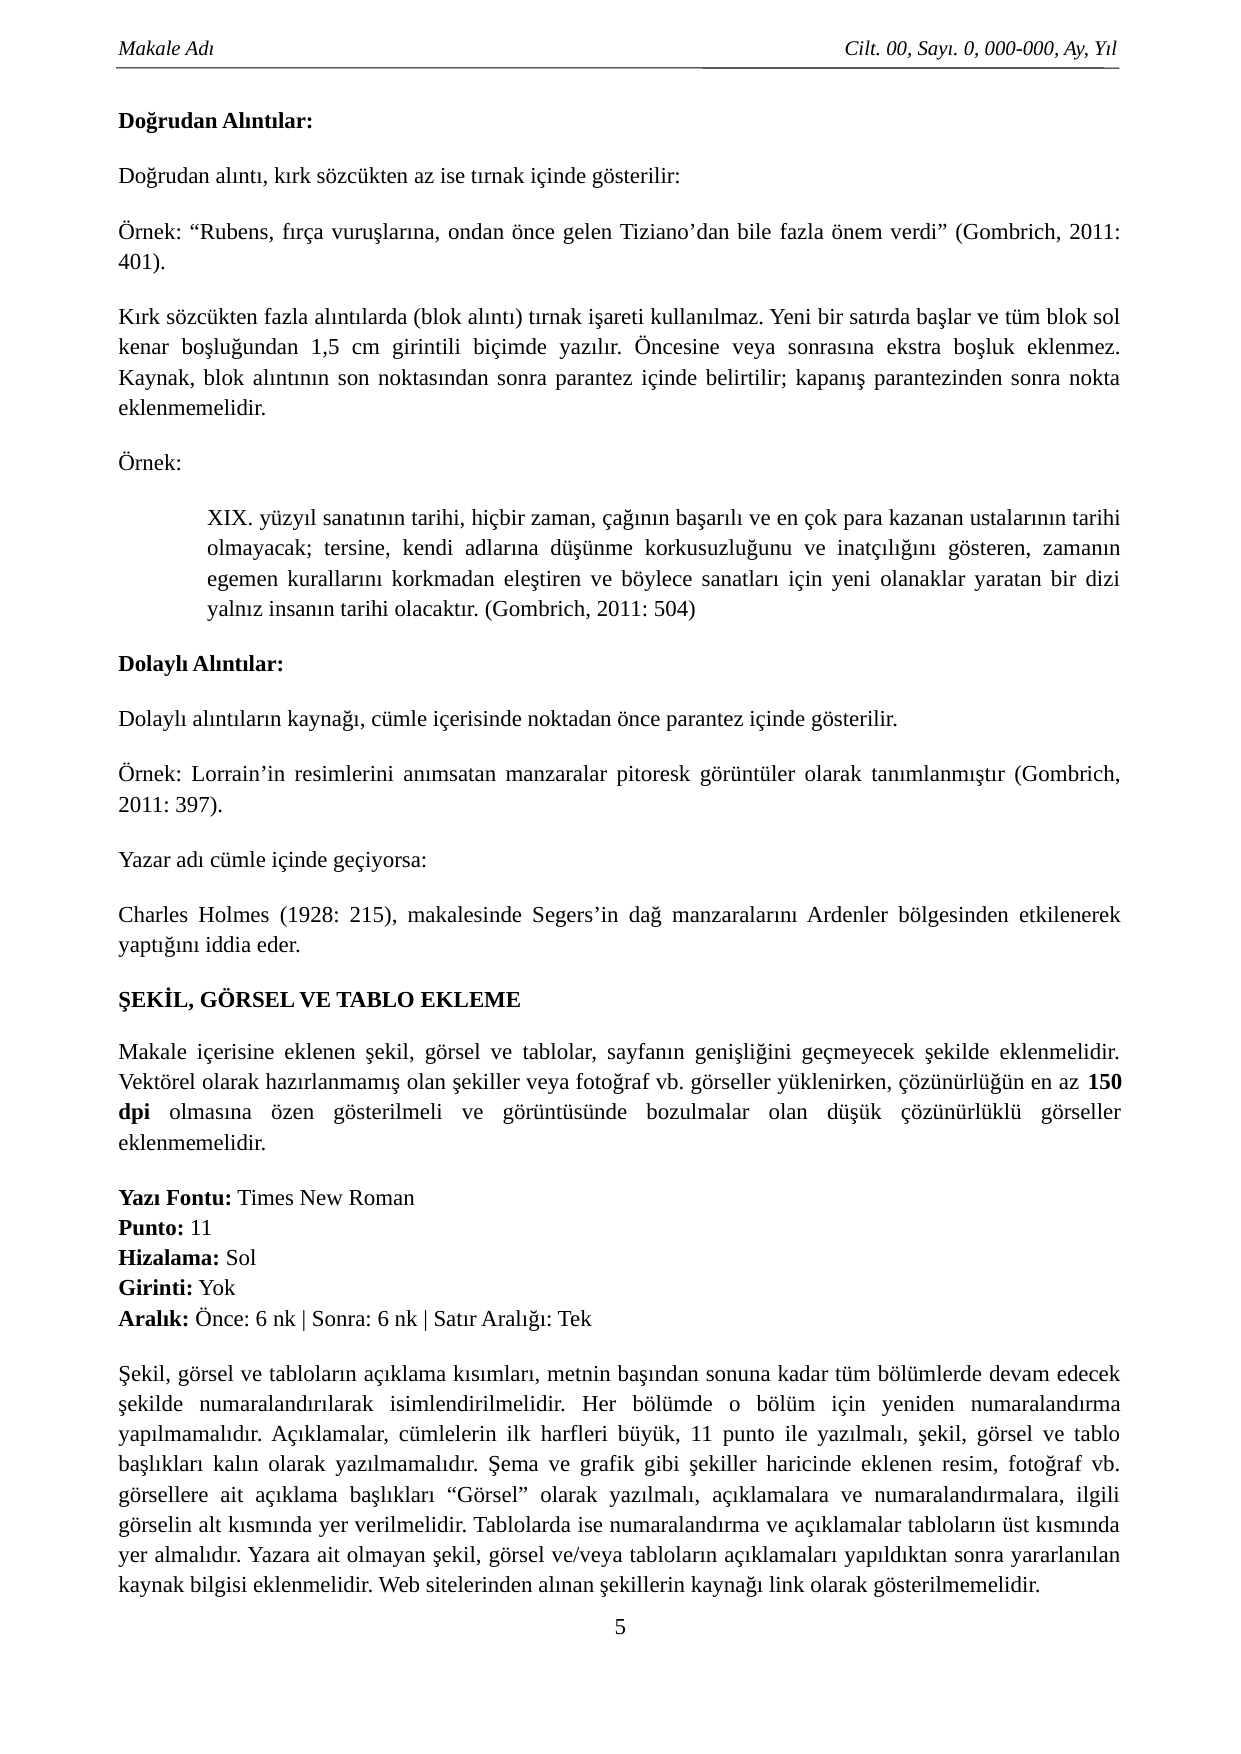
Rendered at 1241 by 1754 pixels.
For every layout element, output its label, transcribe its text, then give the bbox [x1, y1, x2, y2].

text Hizalama: Sol [118, 1244, 1122, 1271]
text Doğrudan alıntı, kırk sözcükten az ise tırnak içinde gösterilir: [118, 163, 1122, 189]
text Dolaylı Alıntılar: [118, 650, 1122, 676]
text Doğrudan Alıntılar: [118, 107, 1122, 134]
text Örnek: [118, 449, 1122, 475]
text Punto: 11 [118, 1214, 1122, 1240]
text XIX. yüzyıl sanatının tarihi, hiçbir zaman, çağının başarılı ve en çok para kazanan ustalarının tarihi olmayacak; tersine, kendi adlarına düşünme korkusuzluğunu ve inatçılığını gösteren, zamanın egemen kurallarını korkmadan eleştiren ve böylece sanatları için yeni olanaklar yaratan bir dizi yalnız insanın tarihi olacaktır. (Gombrich, 2011: 504) [207, 504, 1122, 621]
text Dolaylı alıntıların kaynağı, cümle içerisinde noktadan önce parantez içinde gösterilir. [118, 705, 1122, 732]
text Örnek: Lorrain’in resimlerini anımsatan manzaralar pitoresk görüntüler olarak tanımlanmıştır (Gombrich, 2011: 397). [118, 761, 1122, 817]
text Yazı Fontu: Times New Roman [118, 1184, 1122, 1210]
text Yazar adı cümle içinde geçiyorsa: [118, 846, 1122, 872]
text Şekil, görsel ve tabloların açıklama kısımları, metnin başından sonuna kadar tüm bölümlerde devam edecek şekilde numaralandırılarak isimlendirilmelidir. Her bölümde o bölüm için yeniden numaralandırma yapılmamalıdır. Açıklamalar, cümlelerin ilk harfleri büyük, 11 punto ile yazılmalı, şekil, görsel ve tablo başlıkları kalın olarak yazılmamalıdır. Şema ve grafik gibi şekiller haricinde eklenen resim, fotoğraf vb. görsellere ait açıklama başlıkları “Görsel” olarak yazılmalı, açıklamalara ve numaralandırmalara, ilgili görselin alt kısmında yer verilmelidir. Tablolarda ise numaralandırma ve açıklamalar tabloların üst kısmında yer almalıdır. Yazara ait olmayan şekil, görsel ve/veya tabloların açıklamaları yapıldıktan sonra yararlanılan kaynak bilgisi eklenmelidir. Web sitelerinden alınan şekillerin kaynağı link olarak gösterilmemelidir. [118, 1360, 1122, 1598]
text Girinti: Yok [118, 1274, 1122, 1301]
text Charles Holmes (1928: 215), makalesinde Segers’in dağ manzaralarını Ardenler bölgesinden etkilenerek yaptığını iddia eder. [118, 901, 1122, 958]
text Örnek: “Rubens, fırça vuruşlarına, ondan önce gelen Tiziano’dan bile fazla önem verdi” (Gombrich, 2011: 401). [118, 218, 1122, 274]
text Aralık: Önce: 6 nk | Sonra: 6 nk | Satır Aralığı: Tek [118, 1304, 1122, 1331]
text Makale içerisine eklenen şekil, görsel ve tablolar, sayfanın genişliğini geçmeyecek şekilde eklenmelidir. Vektörel olarak hazırlanmamış olan şekiller veya fotoğraf vb. görseller yüklenirken, çözünürlüğün en az 150 dpi olmasına özen gösterilmeli ve görüntüsünde bozulmalar olan düşük çözünürlüklü görseller eklenmemelidir. [118, 1038, 1122, 1155]
text ŞEKİL, GÖRSEL VE TABLO EKLEME [118, 987, 1122, 1013]
text Kırk sözcükten fazla alıntılarda (blok alıntı) tırnak işareti kullanılmaz. Yeni bir satırda başlar ve tüm blok sol kenar boşluğundan 1,5 cm girintili biçimde yazılır. Öncesine veya sonrasına ekstra boşluk eklenmez. Kaynak, blok alıntının son noktasından sonra parantez içinde belirtilir; kapanış parantezinden sonra nokta eklenmemelidir. [118, 303, 1122, 420]
